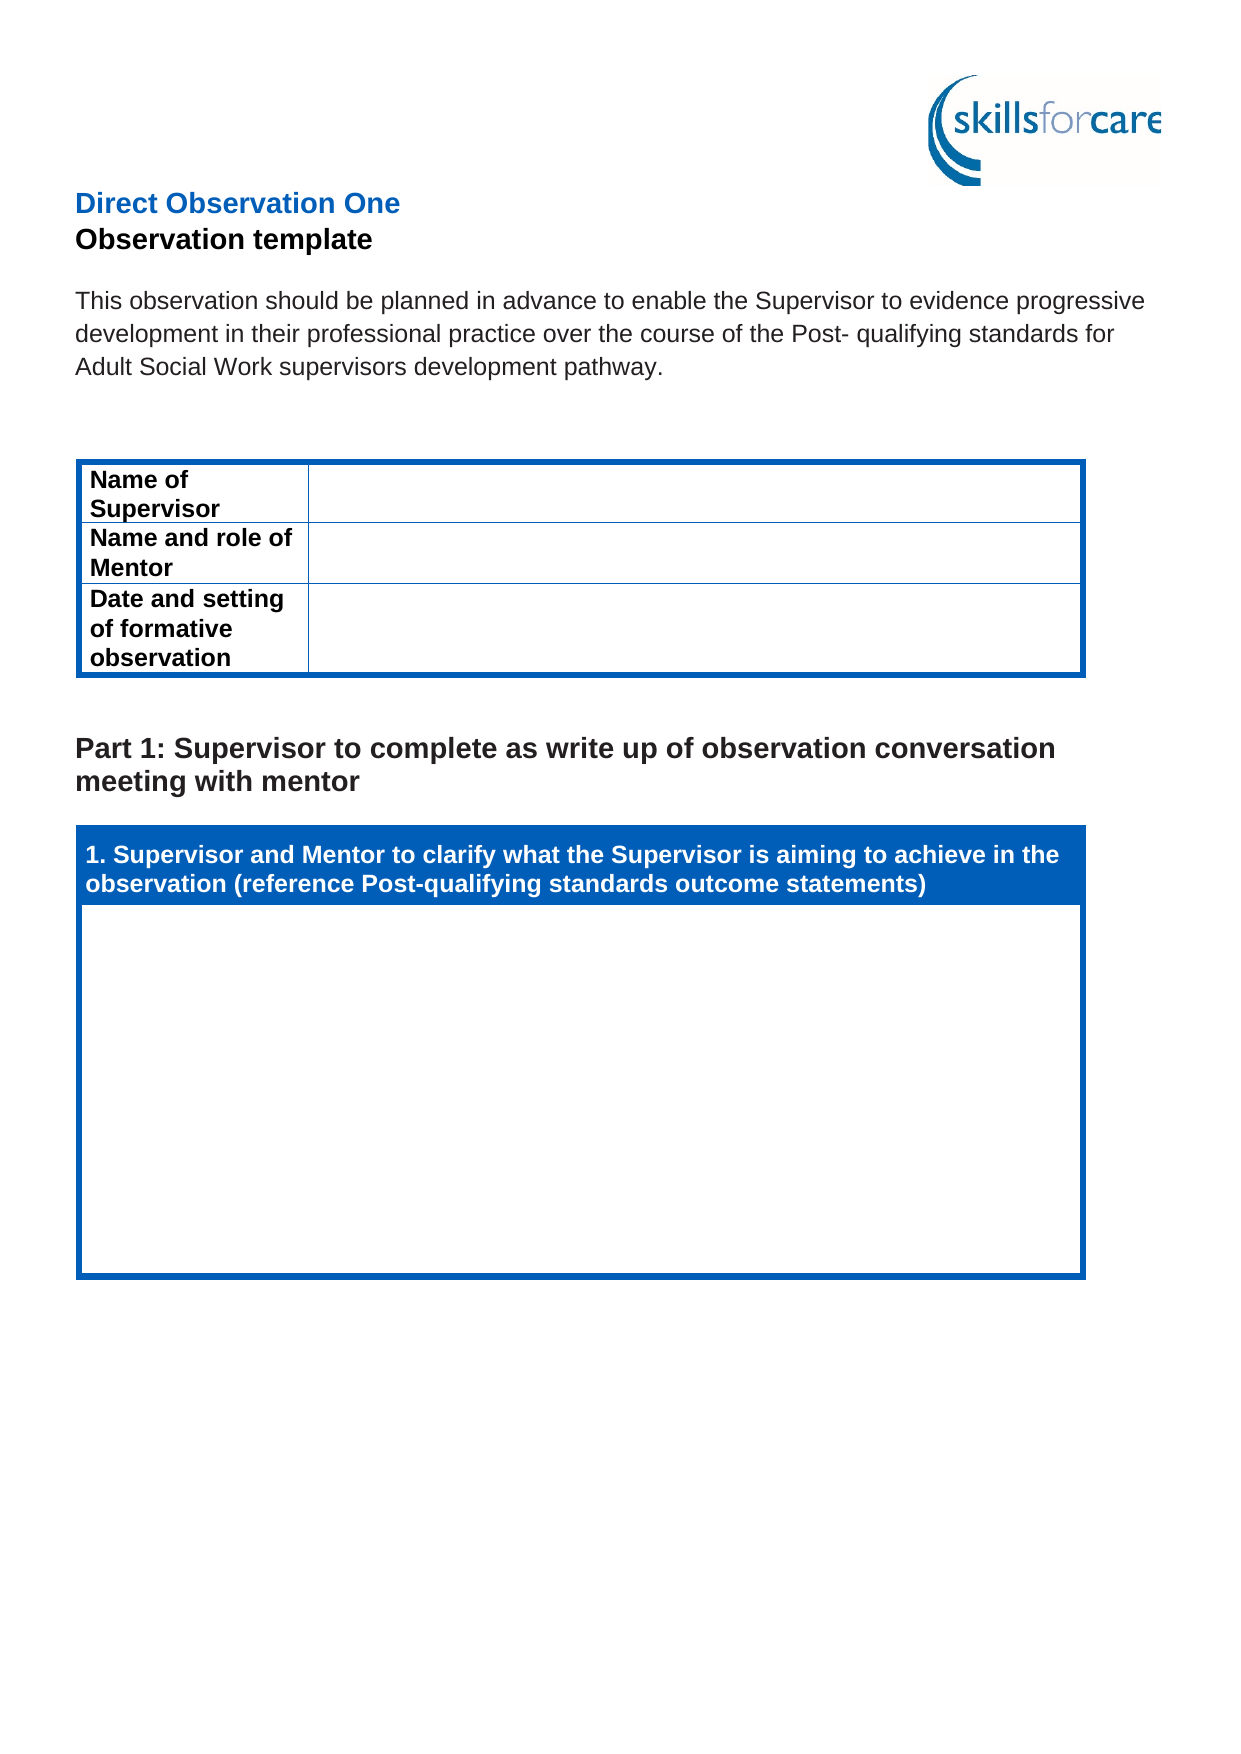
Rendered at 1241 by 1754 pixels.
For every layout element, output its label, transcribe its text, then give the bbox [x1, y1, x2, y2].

table_cell Date and setting of formative observation [82, 584, 308, 672]
table_cell [82, 905, 1080, 1273]
table_header [309, 465, 1080, 522]
table_header 1. Supervisor and Mentor to clarify what the Supervisor is aiming to achieve in the observation (reference Post-qualifying standards outcome statements) [82, 831, 1080, 904]
text This observation should be planned in advance to enable the Supervisor to evidence progressive development in their professional practice over the course of the Post- qualifying standards for Adult Social Work supervisors development pathway. [75, 286, 1165, 380]
picture [926, 75, 1162, 185]
text Observation template [75, 222, 1167, 255]
table_cell [309, 584, 1080, 672]
table_cell [309, 523, 1080, 583]
table_header Name of Supervisor [82, 465, 308, 522]
table_cell Name and role of Mentor [82, 523, 308, 583]
text Part 1: Supervisor to complete as write up of observation conversation meeting with mentor [75, 731, 1167, 797]
text Direct Observation One [75, 186, 1167, 219]
